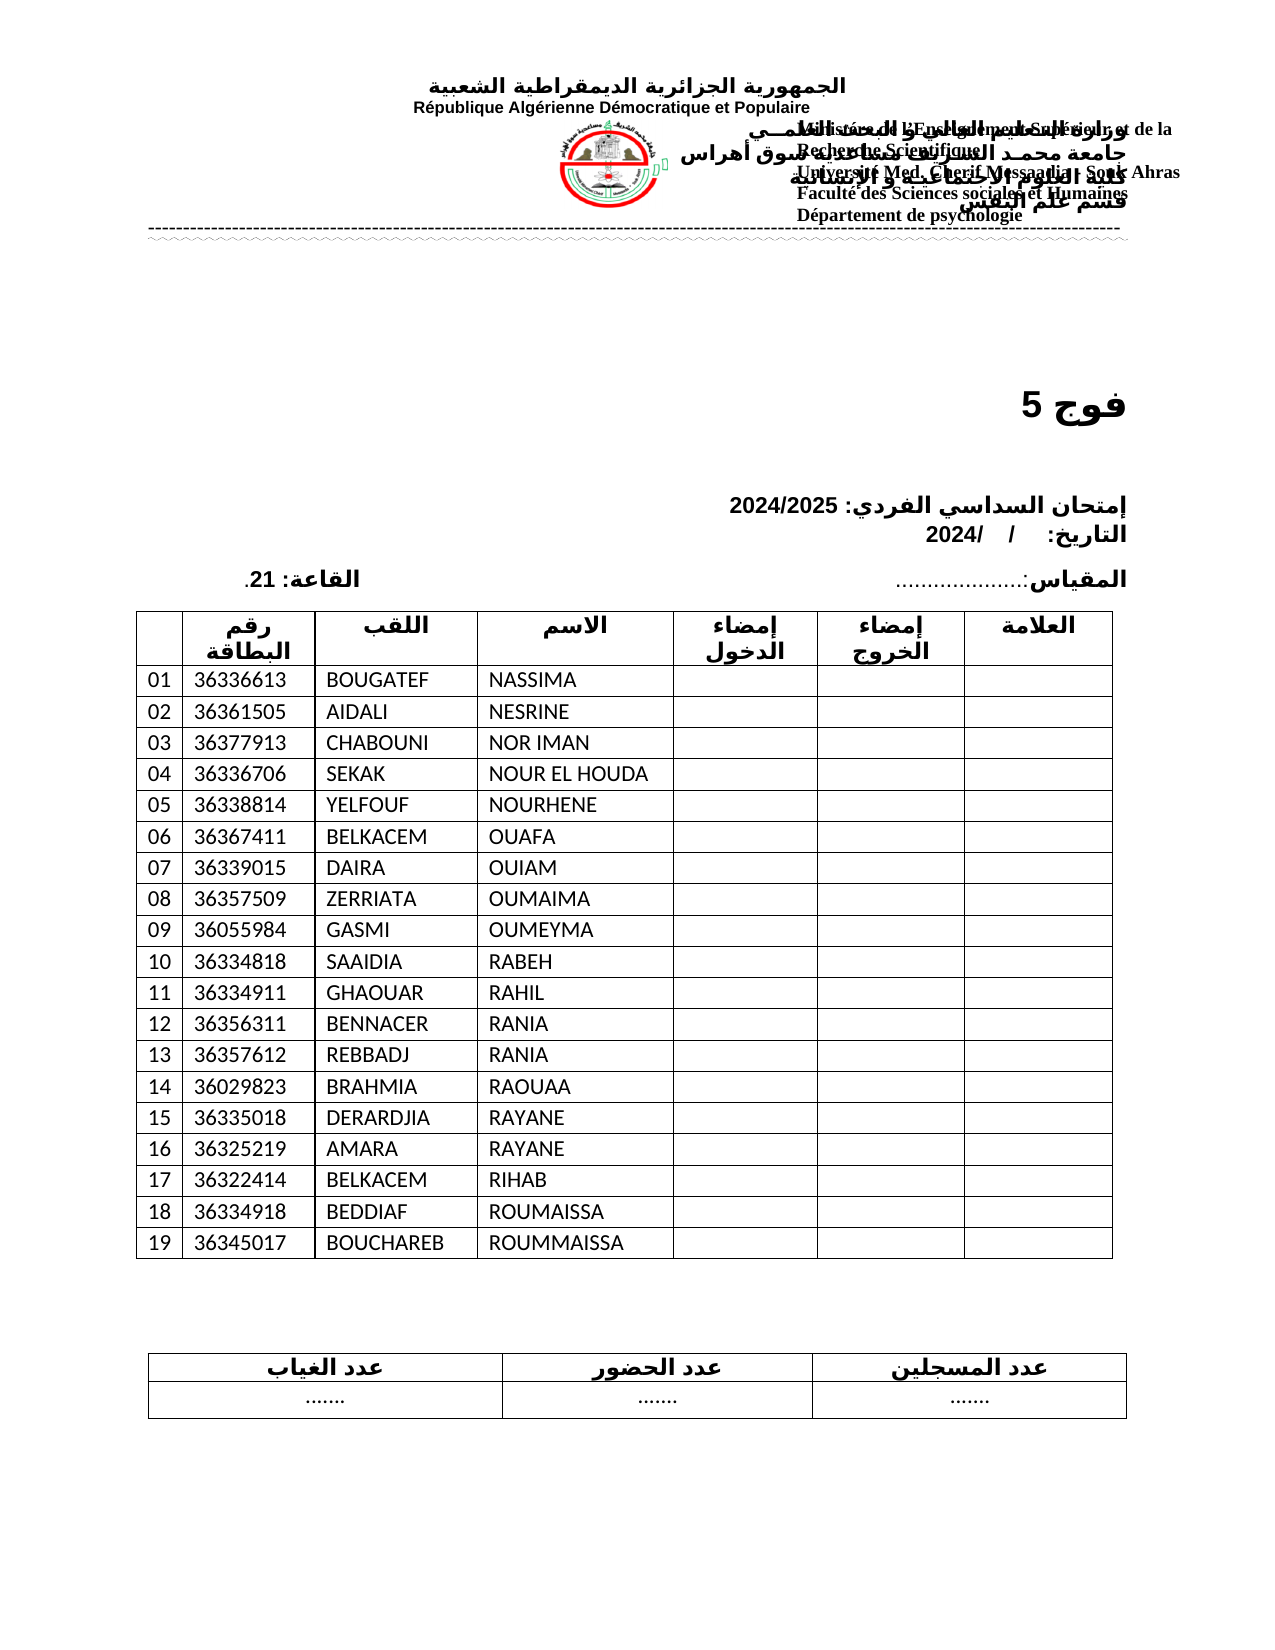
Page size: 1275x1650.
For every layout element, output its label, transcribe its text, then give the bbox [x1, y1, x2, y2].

table_cell [818, 1228, 964, 1258]
table_cell [965, 666, 1112, 696]
table_cell 11 [137, 978, 182, 1008]
text المقياس:.................... القاعة: 21. [148, 566, 1127, 592]
table_cell RANIA [478, 1041, 673, 1071]
table_cell RAOUAA [478, 1072, 673, 1102]
table_cell [818, 884, 964, 914]
table_cell [818, 666, 964, 696]
table_cell [965, 884, 1112, 914]
table_cell NOR IMAN [478, 728, 673, 758]
table_cell 10 [137, 947, 182, 977]
table_cell 36357612 [183, 1041, 314, 1071]
table_cell 15 [137, 1103, 182, 1133]
table_cell 19 [137, 1228, 182, 1258]
table_cell 36325219 [183, 1134, 314, 1164]
table_cell [818, 916, 964, 946]
table_cell [674, 853, 817, 883]
table_cell [965, 916, 1112, 946]
table_cell [674, 666, 817, 696]
table_cell OUMAIMA [478, 884, 673, 914]
table_cell [674, 884, 817, 914]
table_cell NOUR EL HOUDA [478, 759, 673, 789]
table_cell [818, 1103, 964, 1133]
table_cell NESRINE [478, 697, 673, 727]
table_header اللقب [316, 612, 477, 664]
text إمتحان السداسي الفردي: 2024/2025 التاريخ: / /2024 [148, 492, 1127, 547]
table_cell REBBADJ [316, 1041, 477, 1071]
table_cell [965, 759, 1112, 789]
table_cell [818, 1166, 964, 1196]
table_header العلامة [965, 612, 1112, 664]
table_cell 36334818 [183, 947, 314, 977]
table_cell 36334918 [183, 1197, 314, 1227]
table_header رقم البطاقة [183, 612, 314, 664]
table_cell DERARDJIA [316, 1103, 477, 1133]
table_cell [674, 1009, 817, 1039]
table_cell BOUGATEF [316, 666, 477, 696]
table_cell [965, 853, 1112, 883]
table_cell 36361505 [183, 697, 314, 727]
table_cell [674, 697, 817, 727]
table_cell 05 [137, 791, 182, 821]
table_cell BELKACEM [316, 822, 477, 852]
table_cell [818, 1009, 964, 1039]
table_cell 36356311 [183, 1009, 314, 1039]
table_cell 09 [137, 916, 182, 946]
table_cell [965, 697, 1112, 727]
table_header إمضاء الخروج [818, 612, 964, 664]
table_cell [818, 822, 964, 852]
table_cell 17 [137, 1166, 182, 1196]
table_header [137, 612, 182, 664]
table_cell AMARA [316, 1134, 477, 1164]
table_cell 14 [137, 1072, 182, 1102]
table_cell CHABOUNI [316, 728, 477, 758]
table_cell DAIRA [316, 853, 477, 883]
table_cell GHAOUAR [316, 978, 477, 1008]
table_cell [674, 1197, 817, 1227]
table_cell [674, 1072, 817, 1102]
table_cell 16 [137, 1134, 182, 1164]
table_cell [965, 822, 1112, 852]
table_cell [818, 1134, 964, 1164]
table_cell [674, 1134, 817, 1164]
table_cell 36055984 [183, 916, 314, 946]
table_cell 03 [137, 728, 182, 758]
table_cell 01 [137, 666, 182, 696]
table_cell [674, 1166, 817, 1196]
text فوج 5 [148, 382, 1127, 425]
table_header الاسم [478, 612, 673, 664]
table_cell ZERRIATA [316, 884, 477, 914]
table_cell [674, 1041, 817, 1071]
table_cell [965, 947, 1112, 977]
table_cell YELFOUF [316, 791, 477, 821]
table_cell 08 [137, 884, 182, 914]
table_cell RIHAB [478, 1166, 673, 1196]
table_cell [965, 978, 1112, 1008]
table_cell BENNACER [316, 1009, 477, 1039]
table_cell ROUMMAISSA [478, 1228, 673, 1258]
table_cell [818, 1197, 964, 1227]
table_cell [674, 822, 817, 852]
table_cell RANIA [478, 1009, 673, 1039]
table_cell [674, 759, 817, 789]
table_cell OUAFA [478, 822, 673, 852]
table_cell [674, 916, 817, 946]
table_cell RAYANE [478, 1103, 673, 1133]
table_cell [674, 1228, 817, 1258]
table_cell SAAIDIA [316, 947, 477, 977]
table_cell BEDDIAF [316, 1197, 477, 1227]
table_cell 36336613 [183, 666, 314, 696]
table_cell [965, 1166, 1112, 1196]
table_cell [674, 947, 817, 977]
table_cell [818, 1041, 964, 1071]
table_cell [818, 978, 964, 1008]
table_cell 36357509 [183, 884, 314, 914]
table_cell [818, 697, 964, 727]
table_cell NASSIMA [478, 666, 673, 696]
table_cell RAHIL [478, 978, 673, 1008]
table_cell [965, 791, 1112, 821]
table_cell 13 [137, 1041, 182, 1071]
table_cell AIDALI [316, 697, 477, 727]
table_cell GASMI [316, 916, 477, 946]
table_cell 12 [137, 1009, 182, 1039]
table_header عدد الحضور [503, 1354, 812, 1381]
table_cell [674, 728, 817, 758]
table_cell [965, 1134, 1112, 1164]
picture [558, 120, 668, 209]
table_cell 36334911 [183, 978, 314, 1008]
table_cell 36029823 [183, 1072, 314, 1102]
table_cell ....... [149, 1382, 502, 1417]
table_cell [818, 1072, 964, 1102]
table_cell [818, 853, 964, 883]
table_cell RABEH [478, 947, 673, 977]
table_cell BRAHMIA [316, 1072, 477, 1102]
table_cell [674, 791, 817, 821]
table_cell [818, 759, 964, 789]
table_cell 07 [137, 853, 182, 883]
table_cell RAYANE [478, 1134, 673, 1164]
table_cell [965, 1197, 1112, 1227]
table_cell [965, 728, 1112, 758]
table_cell NOURHENE [478, 791, 673, 821]
table_cell 02 [137, 697, 182, 727]
table_cell [965, 1072, 1112, 1102]
table_cell [674, 978, 817, 1008]
table_cell [818, 947, 964, 977]
table_cell [818, 791, 964, 821]
table_cell 36336706 [183, 759, 314, 789]
table_cell SEKAK [316, 759, 477, 789]
table_cell OUMEYMA [478, 916, 673, 946]
table_cell 36377913 [183, 728, 314, 758]
table_cell 36335018 [183, 1103, 314, 1133]
table_cell 36322414 [183, 1166, 314, 1196]
table_cell ....... [813, 1382, 1126, 1417]
table_header عدد المسجلين [813, 1354, 1126, 1381]
table_cell 18 [137, 1197, 182, 1227]
table_cell [965, 1009, 1112, 1039]
table_cell [674, 1103, 817, 1133]
table_cell 36338814 [183, 791, 314, 821]
table_cell [818, 728, 964, 758]
table_cell [965, 1228, 1112, 1258]
table_cell ROUMAISSA [478, 1197, 673, 1227]
table_cell 36367411 [183, 822, 314, 852]
table_cell ....... [503, 1382, 812, 1417]
table_cell OUIAM [478, 853, 673, 883]
table_header عدد الغياب [149, 1354, 502, 1381]
table_cell 36345017 [183, 1228, 314, 1258]
table_cell [965, 1041, 1112, 1071]
table_cell BELKACEM [316, 1166, 477, 1196]
table_cell [965, 1103, 1112, 1133]
table_cell 36339015 [183, 853, 314, 883]
table_cell BOUCHAREB [316, 1228, 477, 1258]
table_header إمضاء الدخول [674, 612, 817, 664]
table_cell 06 [137, 822, 182, 852]
table_cell 04 [137, 759, 182, 789]
